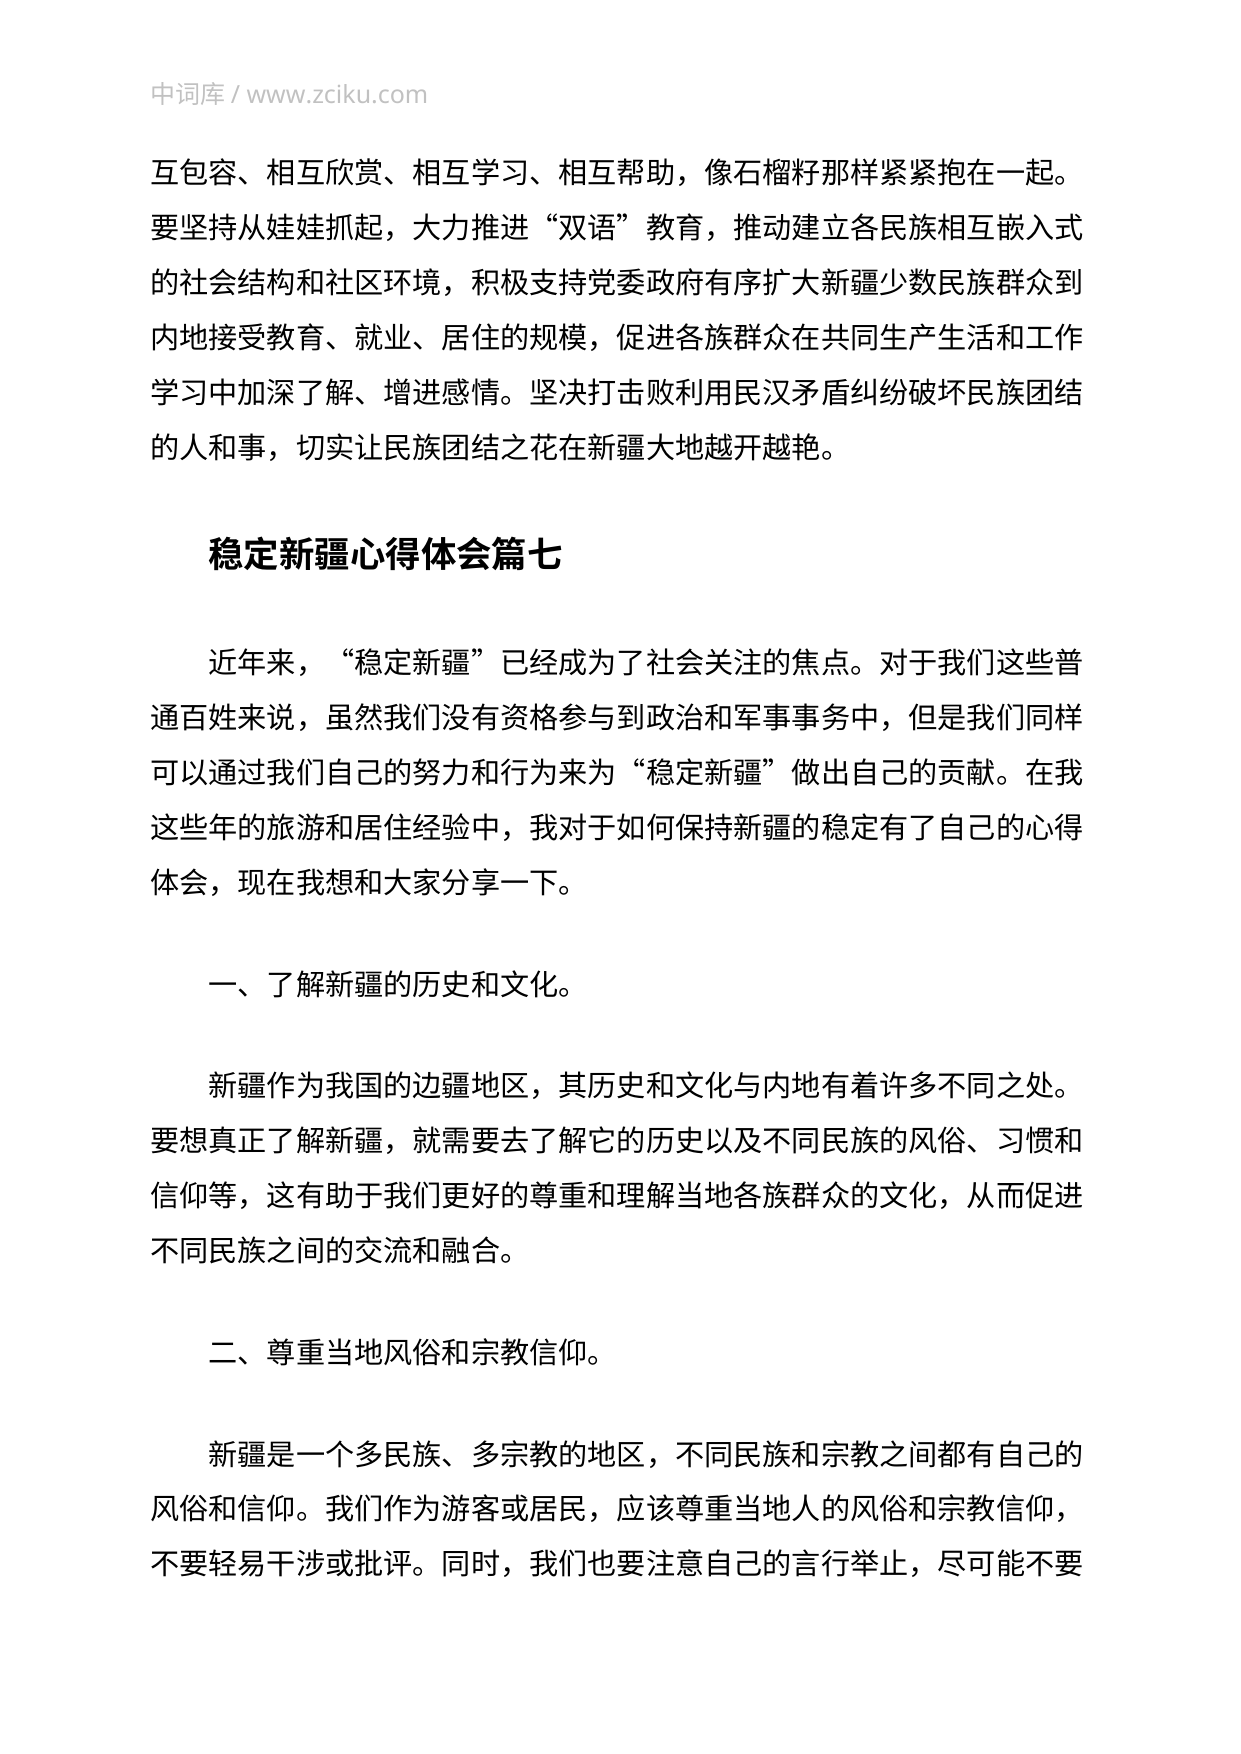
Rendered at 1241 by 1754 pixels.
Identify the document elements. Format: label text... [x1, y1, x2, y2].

text 新疆作为我国的边疆地区，其历史和文化与内地有着许多不同之处。要想真正了解新疆，就需要去了解它的历史以及不同民族的风俗、习惯和信仰等，这有助于我们更好的尊重和理解当地各族群众的文化，从而促进不同民族之间的交流和融合。 [150, 1063, 1090, 1270]
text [150, 1431, 1090, 1583]
text 二、尊重当地风俗和宗教信仰。 [150, 1329, 1090, 1372]
text 一、了解新疆的历史和文化。 [150, 961, 1090, 1003]
text 稳定新疆心得体会篇七 [150, 526, 1090, 577]
text 近年来，“稳定新疆”已经成为了社会关注的焦点。对于我们这些普通百姓来说，虽然我们没有资格参与到政治和军事事务中，但是我们同样可以通过我们自己的努力和行为来为“稳定新疆”做出自己的贡献。在我这些年的旅游和居住经验中，我对于如何保持新疆的稳定有了自己的心得体会，现在我想和大家分享一下。 [150, 640, 1090, 902]
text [150, 150, 1090, 467]
